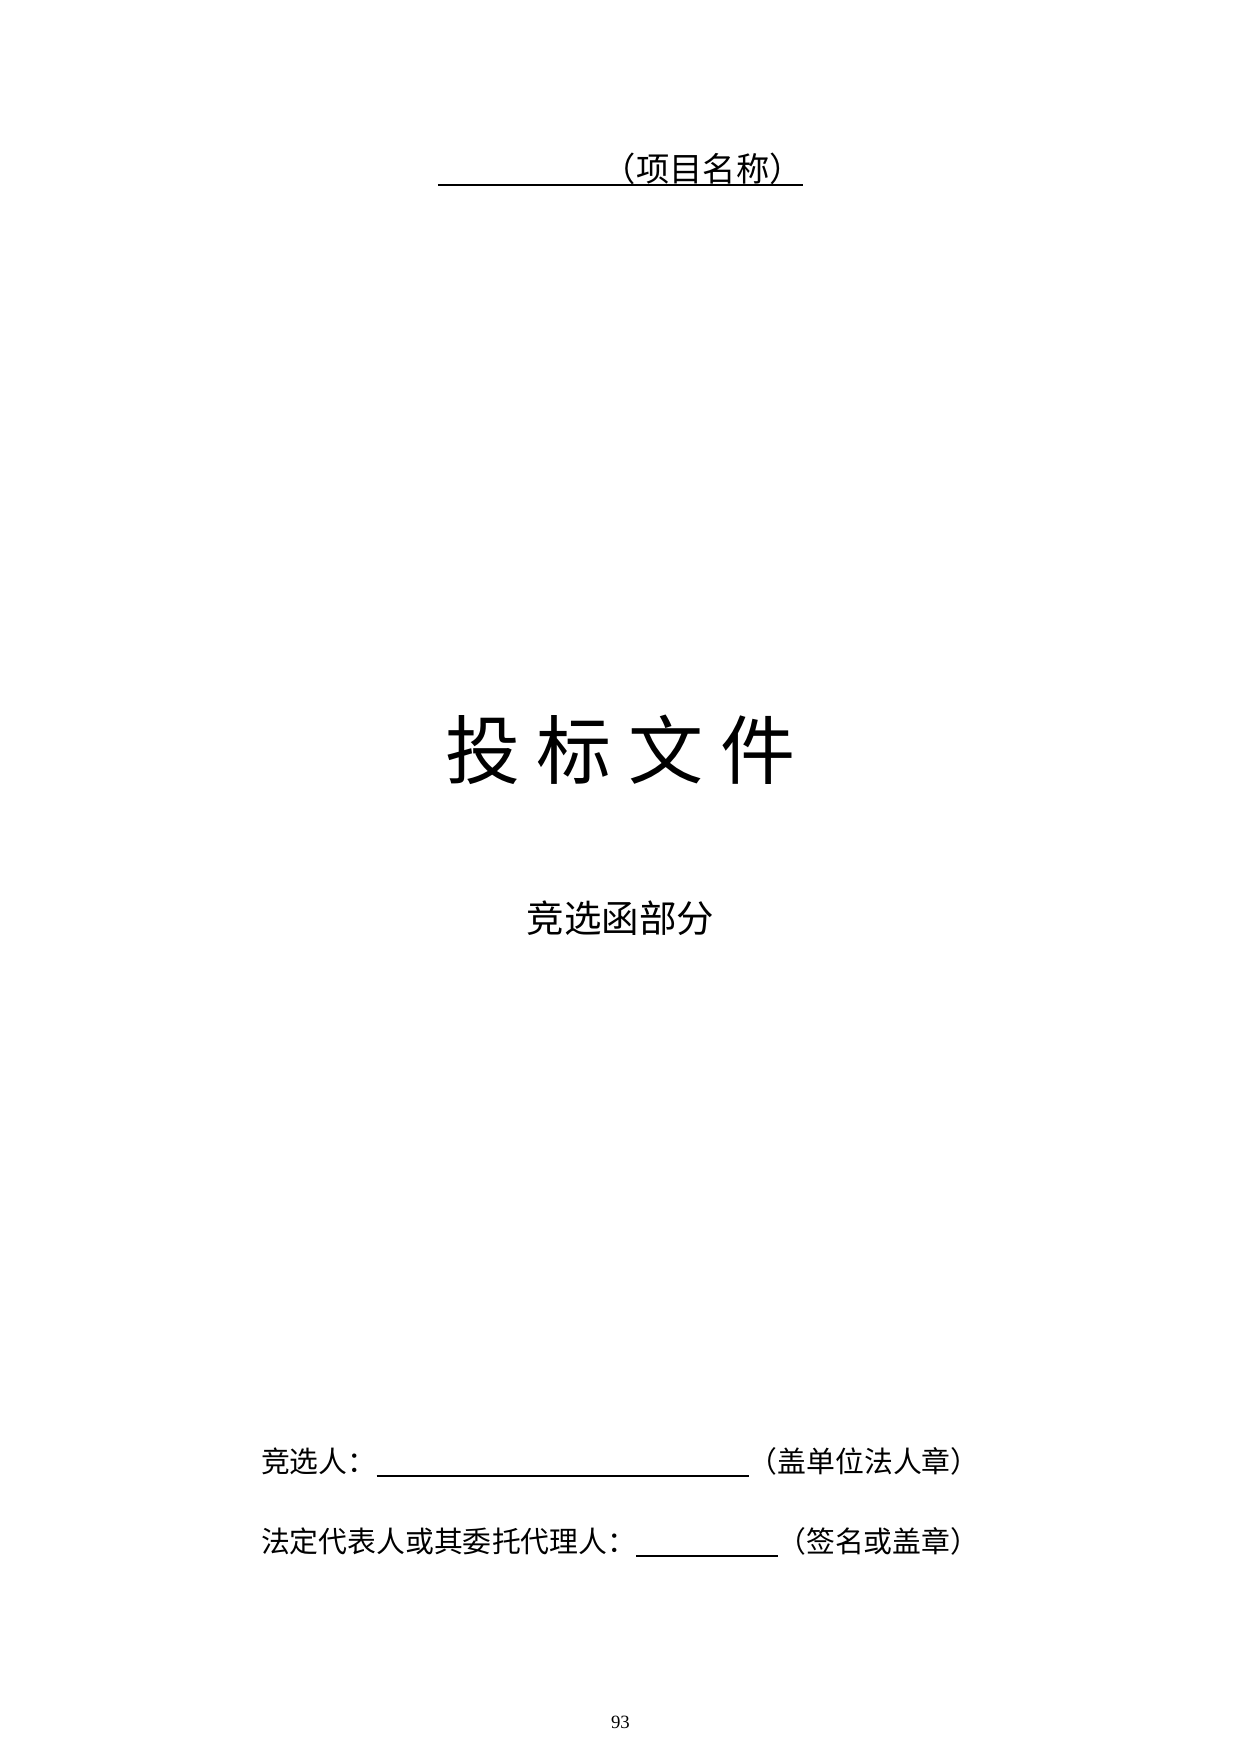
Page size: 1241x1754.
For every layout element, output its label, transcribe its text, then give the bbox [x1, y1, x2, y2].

text （项目名称） [118, 134, 1122, 200]
text 投 标 文 件 [118, 692, 1122, 801]
text 竞选人： （盖单位法人章） [118, 1439, 1122, 1481]
text 法定代表人或其委托代理人： （签名或盖章） [118, 1519, 1122, 1561]
text 竞选函部分 [118, 889, 1122, 943]
